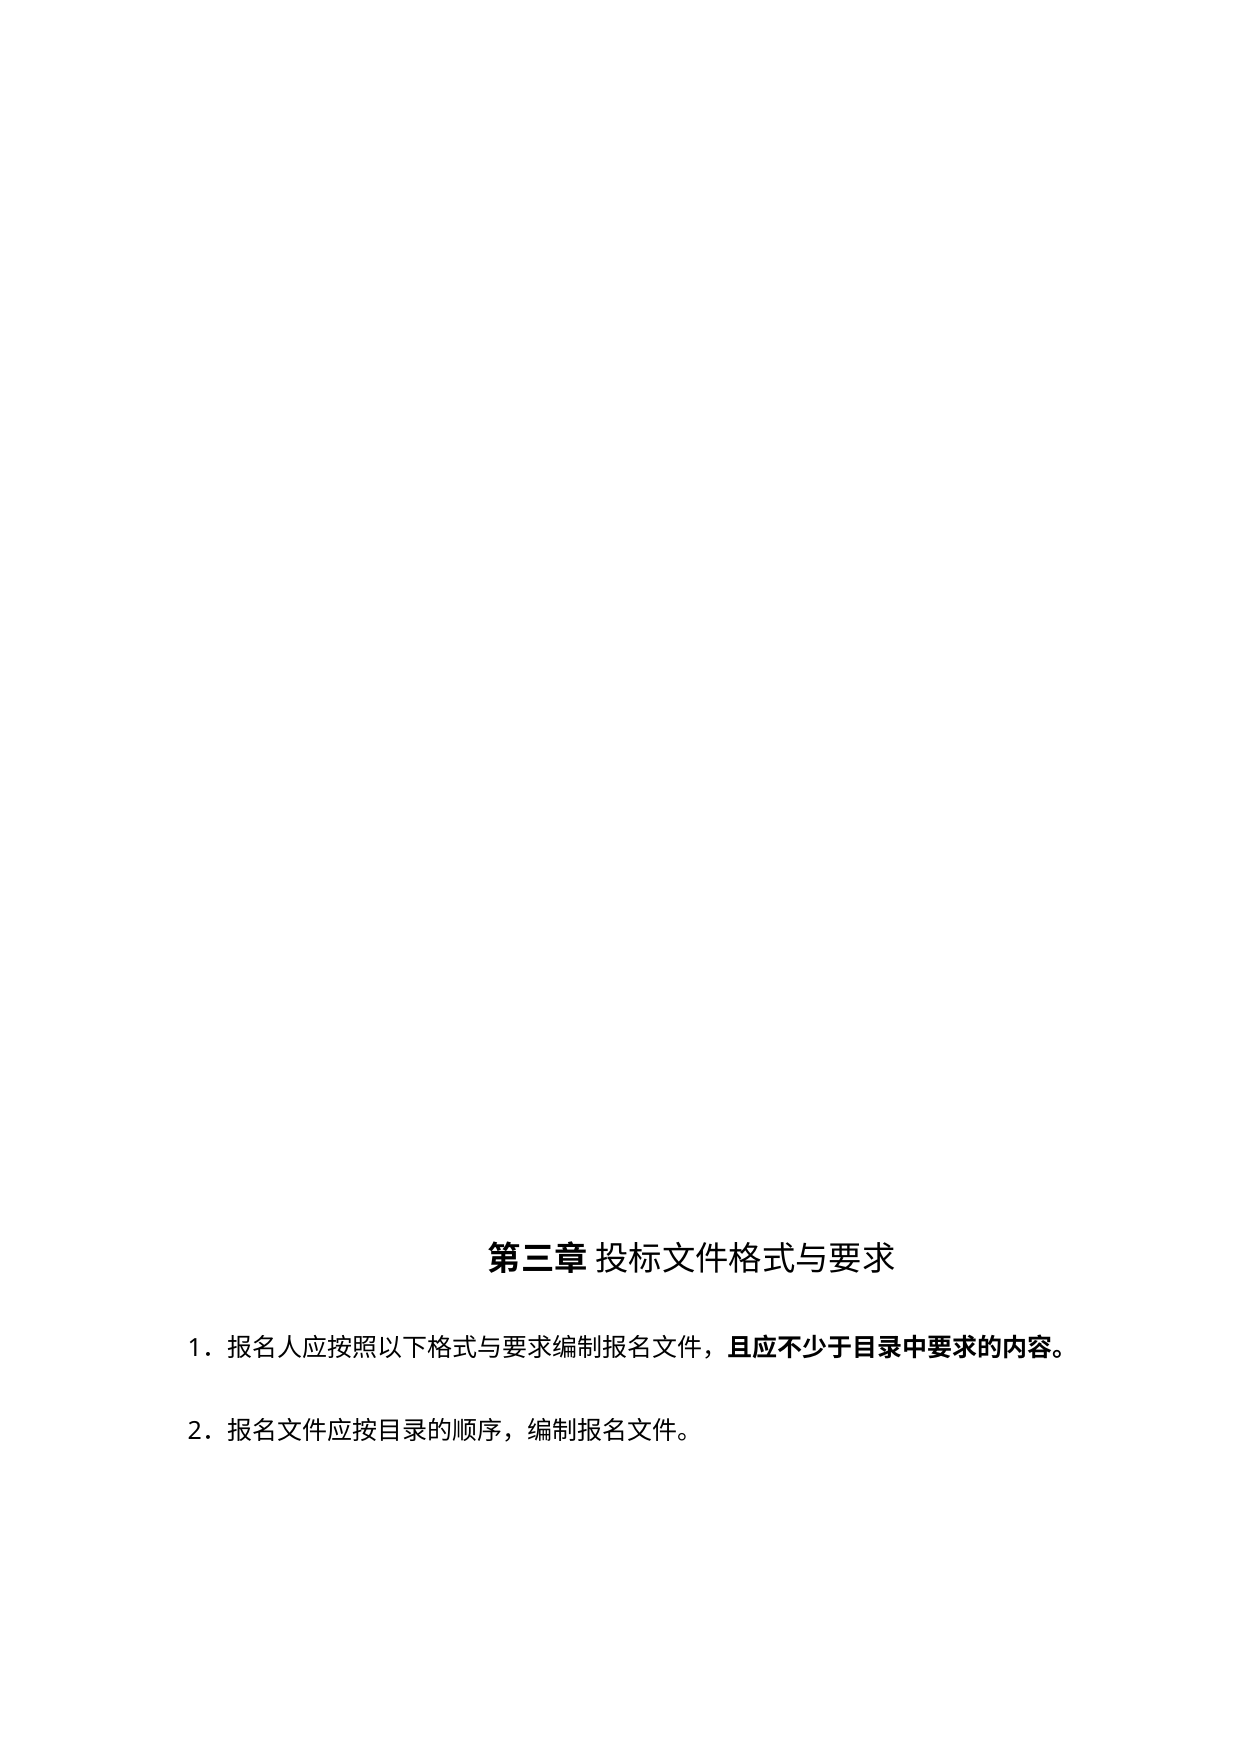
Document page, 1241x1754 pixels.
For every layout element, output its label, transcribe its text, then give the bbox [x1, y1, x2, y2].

list 报名文件应按目录的顺序，编制报名文件。 [187, 1396, 1053, 1461]
list 报名人应按照以下格式与要求编制报名文件，且应不少于目录中要求的内容。 [187, 1313, 1053, 1378]
list 第三章 投标文件格式与要求 [187, 1224, 1053, 1289]
